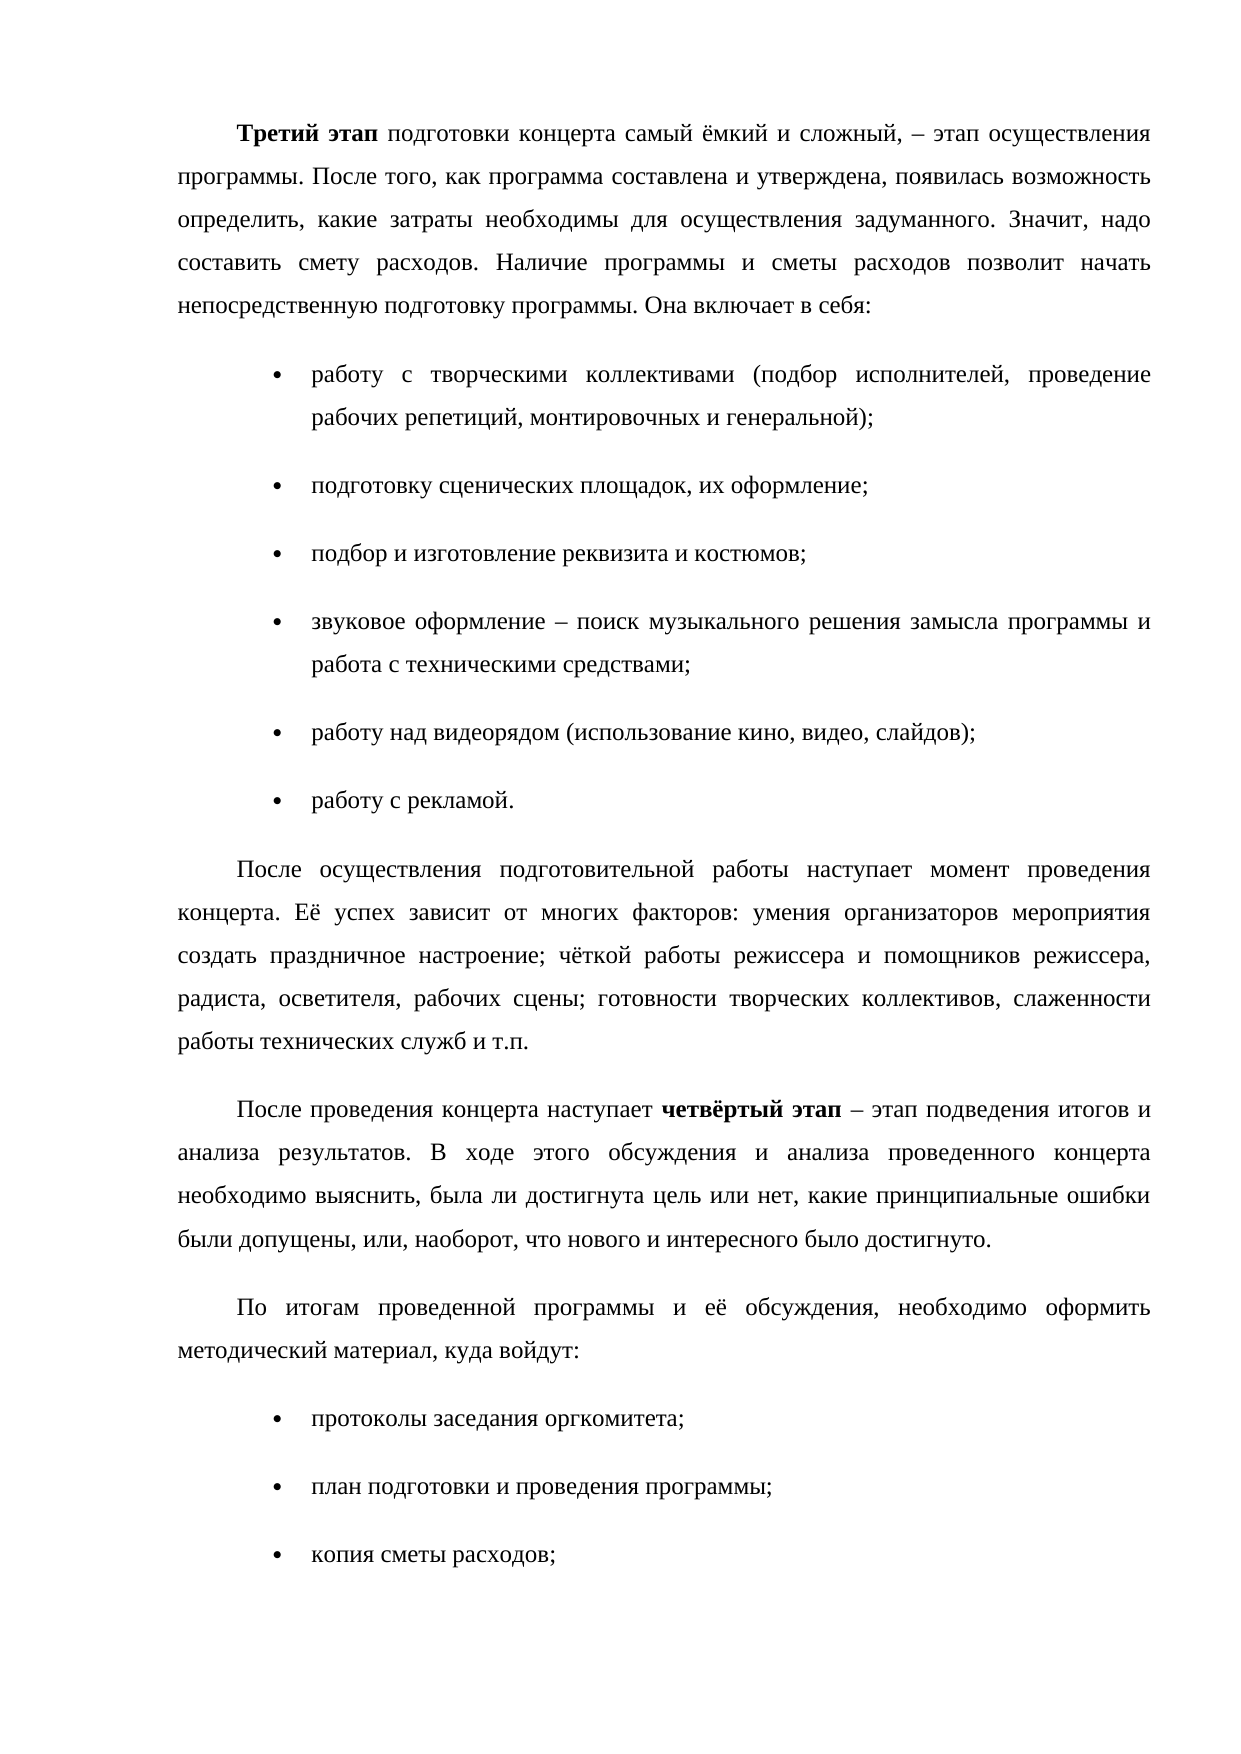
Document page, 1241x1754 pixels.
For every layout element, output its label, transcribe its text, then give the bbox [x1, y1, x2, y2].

list работу с рекламой. [274, 786, 1152, 814]
list план подготовки и проведения программы; [274, 1471, 1152, 1500]
list работу с творческими коллективами (подбор исполнителей, проведение рабочих репетиций, монтировочных и генеральной); [274, 359, 1152, 431]
list копия сметы расходов; [274, 1539, 1152, 1568]
list работу над видеорядом (использование кино, видео, слайдов); [274, 717, 1152, 746]
text По итогам проведенной программы и её обсуждения, необходимо оформить методический материал, куда войдут: [177, 1292, 1152, 1364]
list подбор и изготовление реквизита и костюмов; [274, 538, 1152, 567]
list подготовку сценических площадок, их оформление; [274, 470, 1152, 499]
text После осуществления подготовительной работы наступает момент проведения концерта. Её успех зависит от многих факторов: умения организаторов мероприятия создать праздничное настроение; чёткой работы режиссера и помощников режиссера, радиста, осветителя, рабочих сцены; готовности творческих коллективов, слаженности работы технических служб и т.п. [177, 854, 1152, 1055]
text После проведения концерта наступает четвёртый этап – этап подведения итогов и анализа результатов. В ходе этого обсуждения и анализа проведенного концерта необходимо выяснить, была ли достигнута цель или нет, какие принципиальные ошибки были допущены, или, наоборот, что нового и интересного было достигнуто. [177, 1094, 1152, 1252]
list звуковое оформление – поиск музыкального решения замысла программы и работа с техническими средствами; [274, 606, 1152, 678]
text Третий этап подготовки концерта самый ёмкий и сложный, – этап осуществления программы. После того, как программа составлена и утверждена, появилась возможность определить, какие затраты необходимы для осуществления задуманного. Значит, надо составить смету расходов. Наличие программы и сметы расходов позволит начать непосредственную подготовку программы. Она включает в себя: [177, 118, 1152, 319]
list протоколы заседания оргкомитета; [274, 1403, 1152, 1432]
